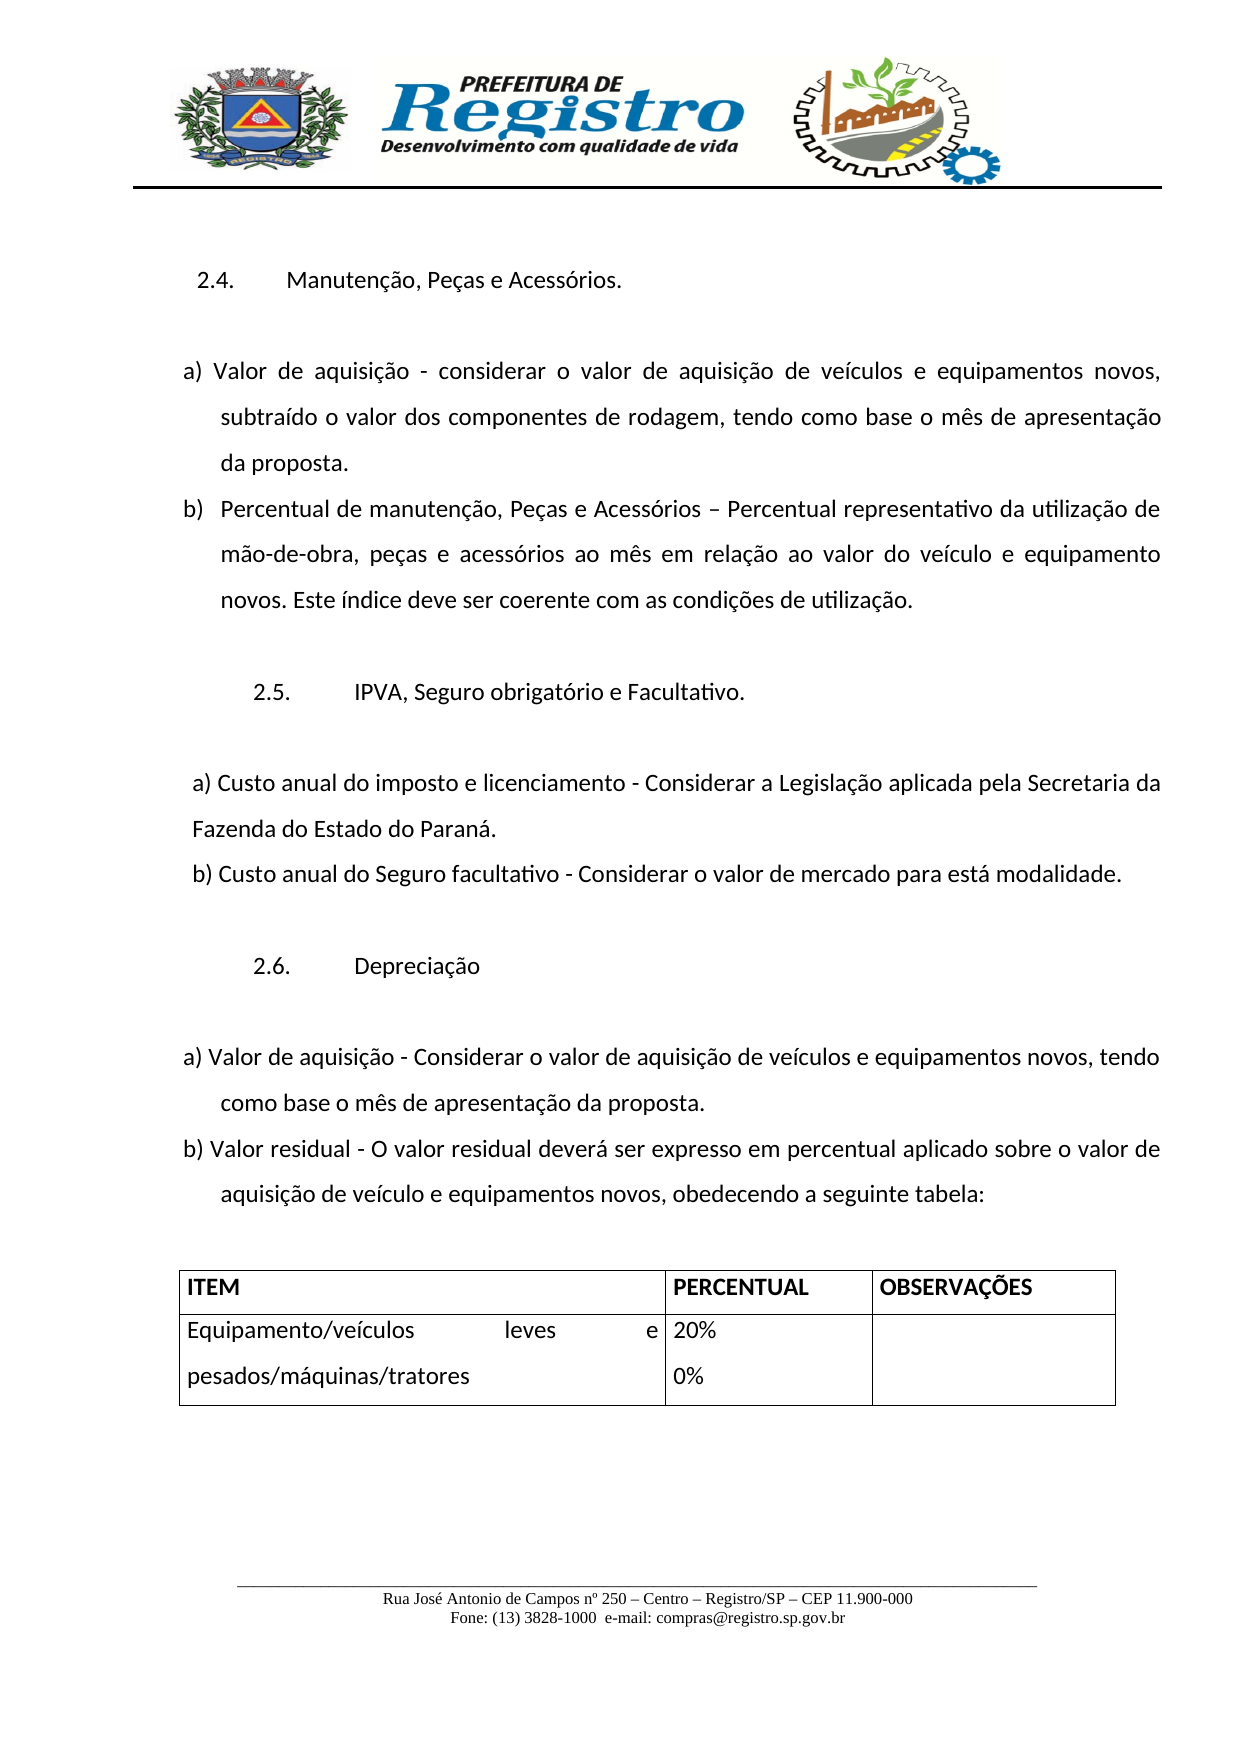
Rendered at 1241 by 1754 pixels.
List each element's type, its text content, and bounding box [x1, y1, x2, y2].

text a) Custo anual do imposto e licenciamento - Considerar a Legislação aplicada pela Secretaria da Fazenda do Estado do Paraná. [192, 767, 1162, 843]
table_header PERCENTUAL [666, 1271, 872, 1314]
subtitle 2.4. Manutenção, Peças e Acessórios. [197, 264, 1162, 294]
table_cell 20% 0% [666, 1315, 872, 1405]
table_cell [873, 1315, 1115, 1405]
text b) Custo anual do Seguro facultativo - Considerar o valor de mercado para está modalidade. [192, 858, 1162, 889]
table_header ITEM [180, 1271, 665, 1314]
subtitle 2.6. Depreciação [253, 950, 1162, 981]
text b) Percentual de manutenção, Peças e Acessórios – Percentual representativo da utilização de mão-de-obra, peças e acessórios ao mês em relação ao valor do veículo e equipamento novos. Este índice deve ser coerente com as condições de utilização. [183, 493, 1162, 615]
text b) Valor residual - O valor residual deverá ser expresso em percentual aplicado sobre o valor de aquisição de veículo e equipamentos novos, obedecendo a seguinte tabela: [183, 1133, 1162, 1209]
text a) Valor de aquisição - considerar o valor de aquisição de veículos e equipamentos novos, subtraído o valor dos componentes de rodagem, tendo como base o mês de apresentação da proposta. [183, 356, 1162, 477]
subtitle 2.5. IPVA, Seguro obrigatório e Facultativo. [253, 676, 1162, 706]
table_header OBSERVAÇÕES [873, 1271, 1115, 1314]
table_cell Equipamento/veículos leves e pesados/máquinas/tratores [180, 1315, 665, 1405]
text a) Valor de aquisição - Considerar o valor de aquisição de veículos e equipamentos novos, tendo como base o mês de apresentação da proposta. [183, 1041, 1162, 1118]
picture [132, 56, 1019, 185]
